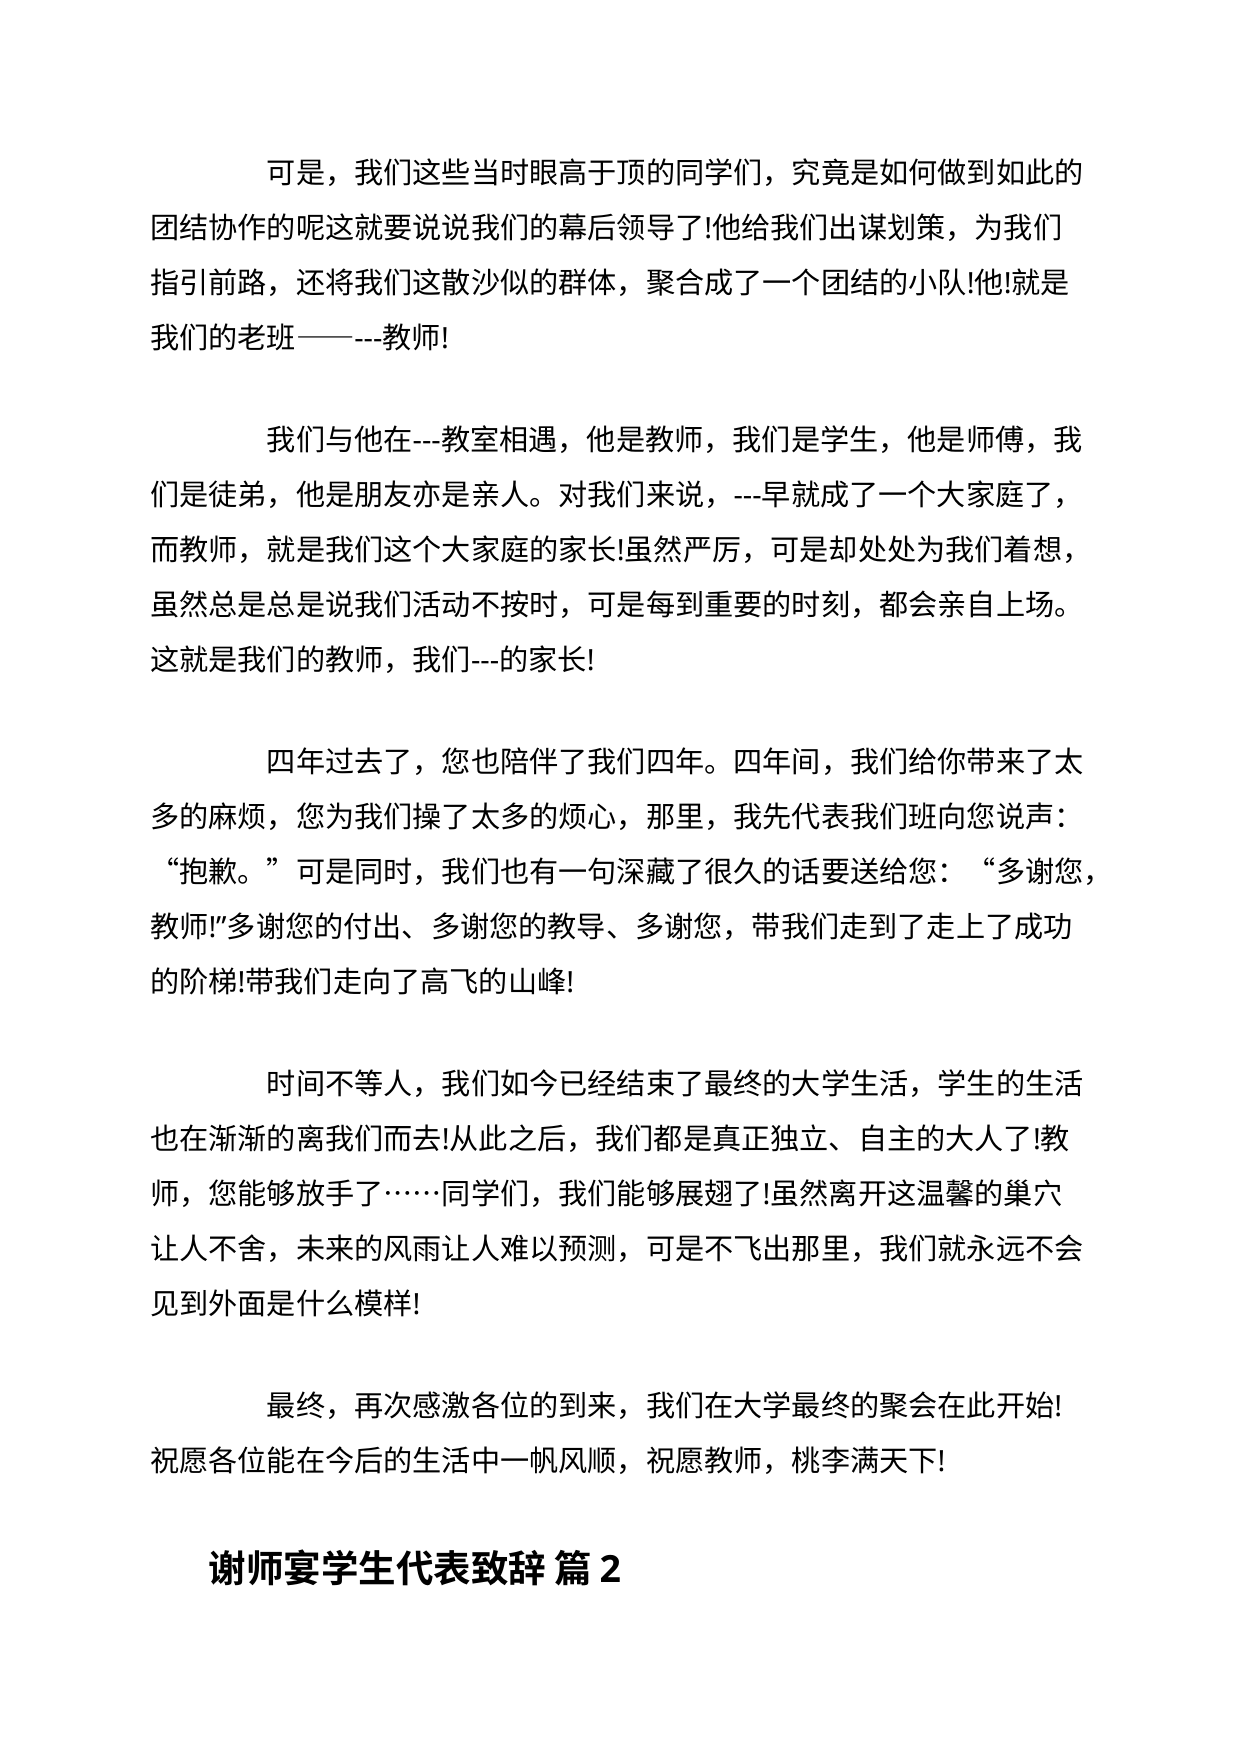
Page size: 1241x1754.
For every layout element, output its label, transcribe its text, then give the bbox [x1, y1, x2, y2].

text 四年过去了，您也陪伴了我们四年。四年间，我们给你带来了太多的麻烦，您为我们操了太多的烦心，那里，我先代表我们班向您说声：“抱歉。”可是同时，我们也有一句深藏了很久的话要送给您：“多谢您，教师!”多谢您的付出、多谢您的教导、多谢您，带我们走到了走上了成功的阶梯!带我们走向了高飞的山峰! [150, 739, 1090, 1001]
text 我们与他在---教室相遇，他是教师，我们是学生，他是师傅，我们是徒弟，他是朋友亦是亲人。对我们来说，---早就成了一个大家庭了，而教师，就是我们这个大家庭的家长!虽然严厉，可是却处处为我们着想，虽然总是总是说我们活动不按时，可是每到重要的时刻，都会亲自上场。这就是我们的教师，我们---的家长! [150, 417, 1090, 679]
text 最终，再次感激各位的到来，我们在大学最终的聚会在此开始!祝愿各位能在今后的生活中一帆风顺，祝愿教师，桃李满天下! [150, 1382, 1090, 1479]
text 时间不等人，我们如今已经结束了最终的大学生活，学生的生活也在渐渐的离我们而去!从此之后，我们都是真正独立、自主的大人了!教师，您能够放手了……同学们，我们能够展翅了!虽然离开这温馨的巢穴让人不舍，未来的风雨让人难以预测，可是不飞出那里，我们就永远不会见到外面是什么模样! [150, 1060, 1090, 1323]
text 可是，我们这些当时眼高于顶的同学们，究竟是如何做到如此的团结协作的呢这就要说说我们的幕后领导了!他给我们出谋划策，为我们指引前路，还将我们这散沙似的群体，聚合成了一个团结的小队!他!就是我们的老班——---教师! [150, 150, 1090, 357]
text 谢师宴学生代表致辞 篇2 [150, 1539, 1090, 1594]
